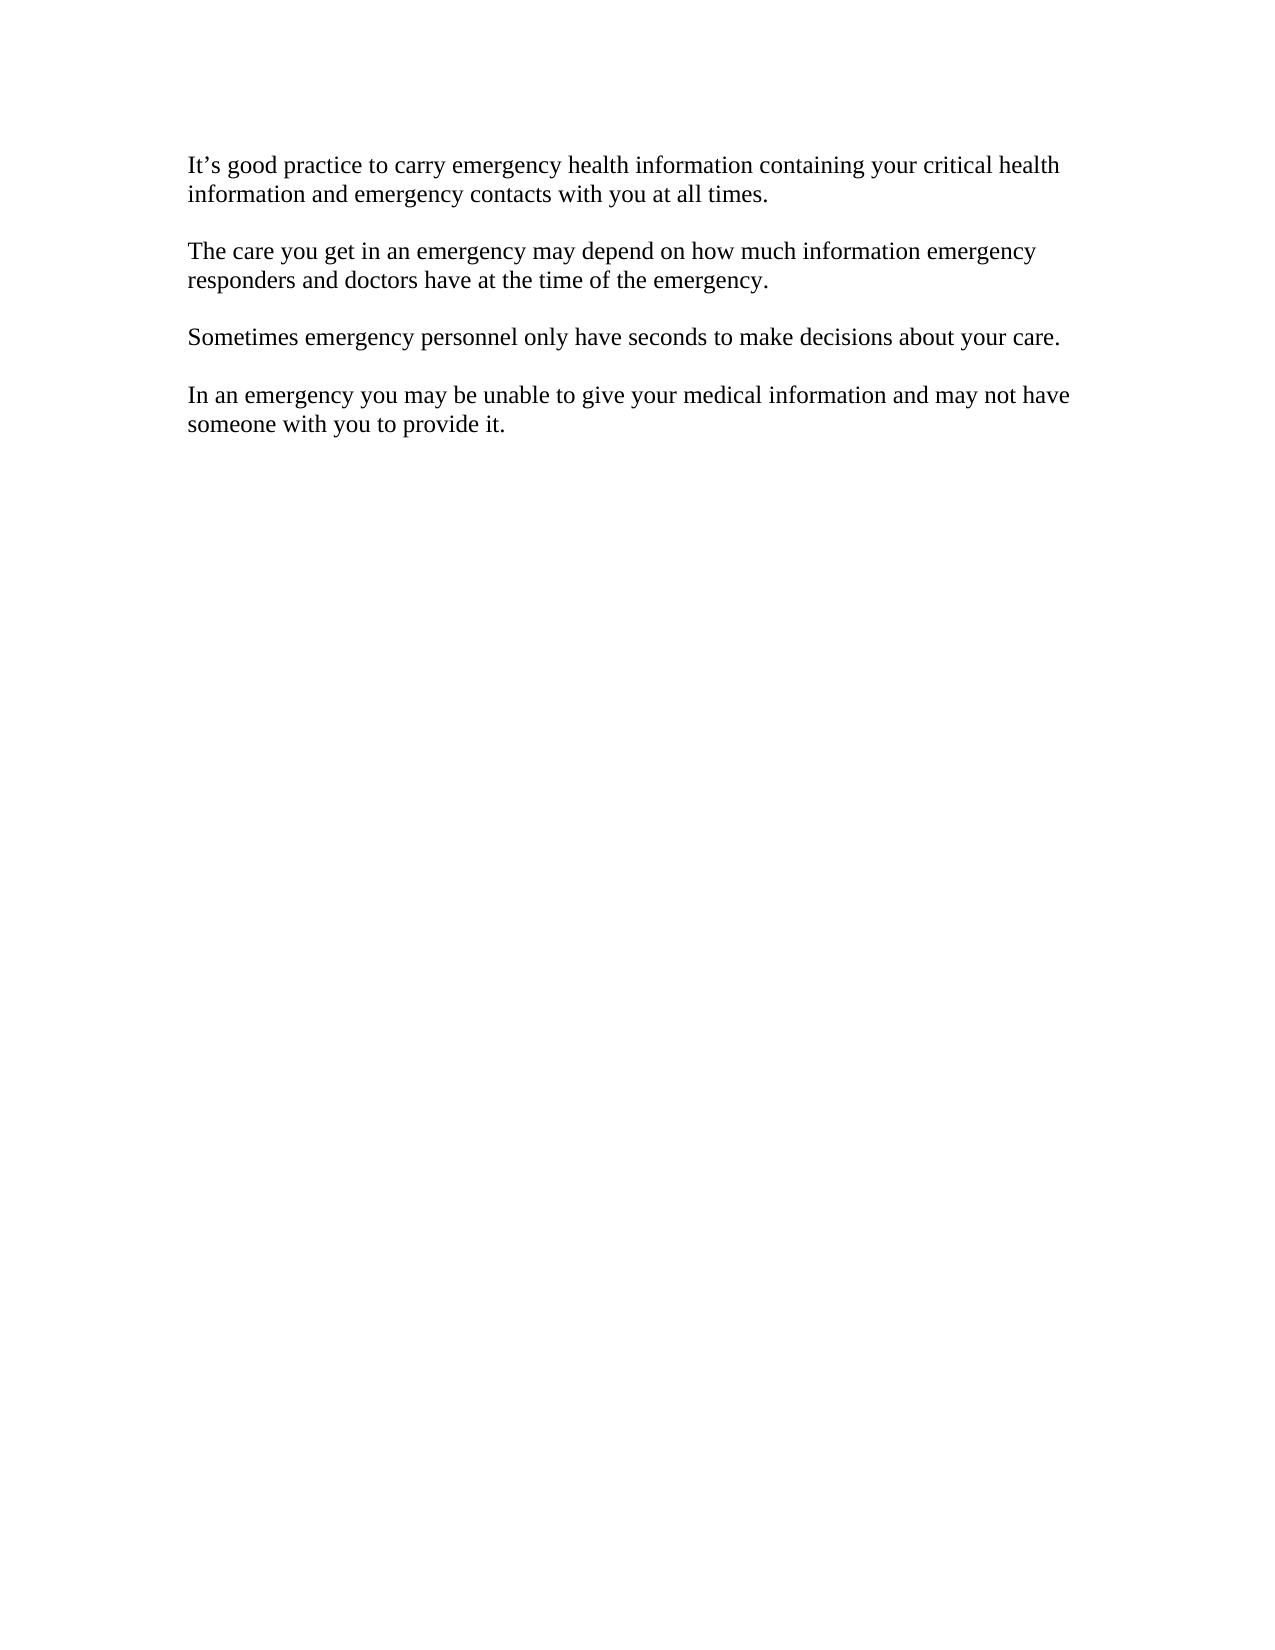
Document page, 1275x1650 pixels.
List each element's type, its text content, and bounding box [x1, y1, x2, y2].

text It’s good practice to carry emergency health information containing your critical health information and emergency contacts with you at all times. [187, 150, 1087, 207]
text Sometimes emergency personnel only have seconds to make decisions about your care. [187, 322, 1087, 351]
text The care you get in an emergency may depend on how much information emergency responders and doctors have at the time of the emergency. [187, 236, 1087, 294]
text In an emergency you may be unable to give your medical information and may not have someone with you to provide it. [187, 380, 1087, 437]
